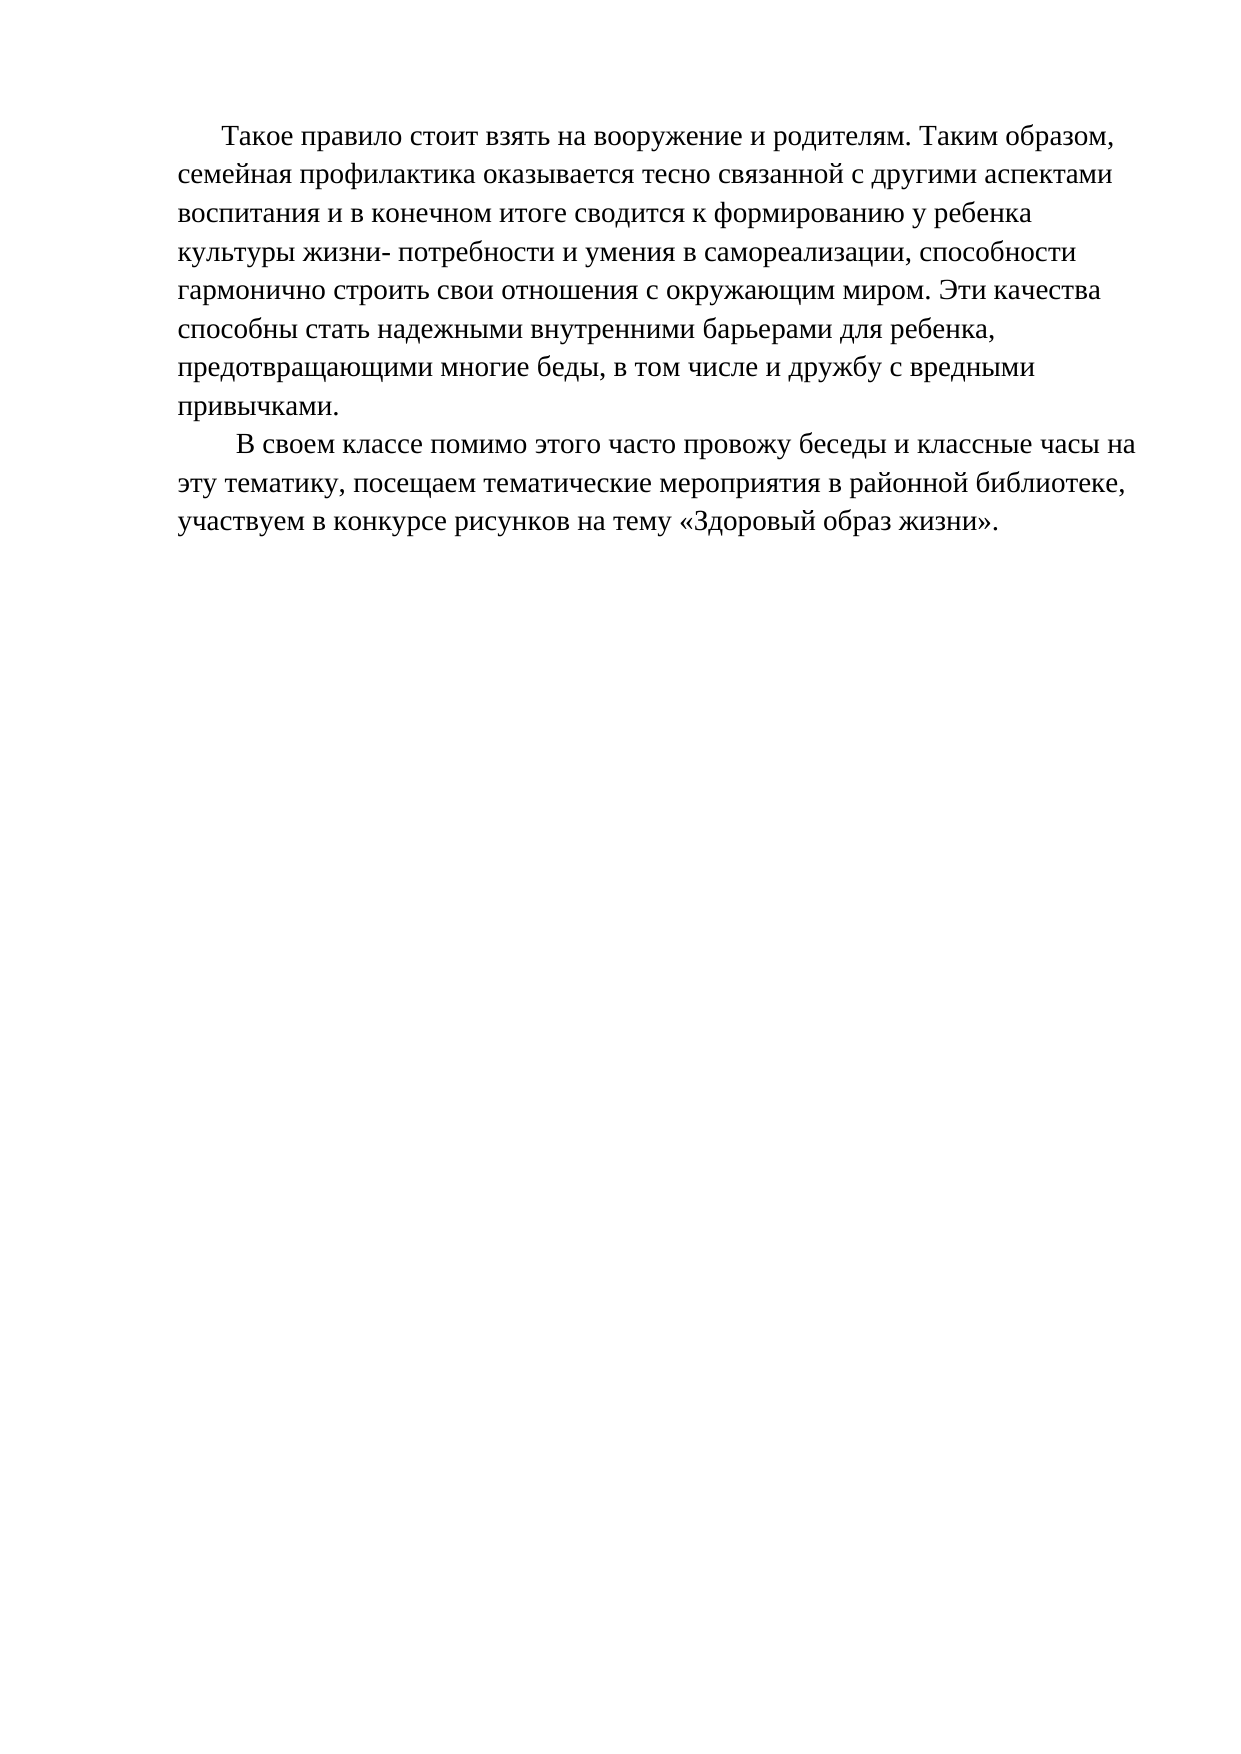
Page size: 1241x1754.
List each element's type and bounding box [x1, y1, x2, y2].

text [177, 118, 1152, 569]
